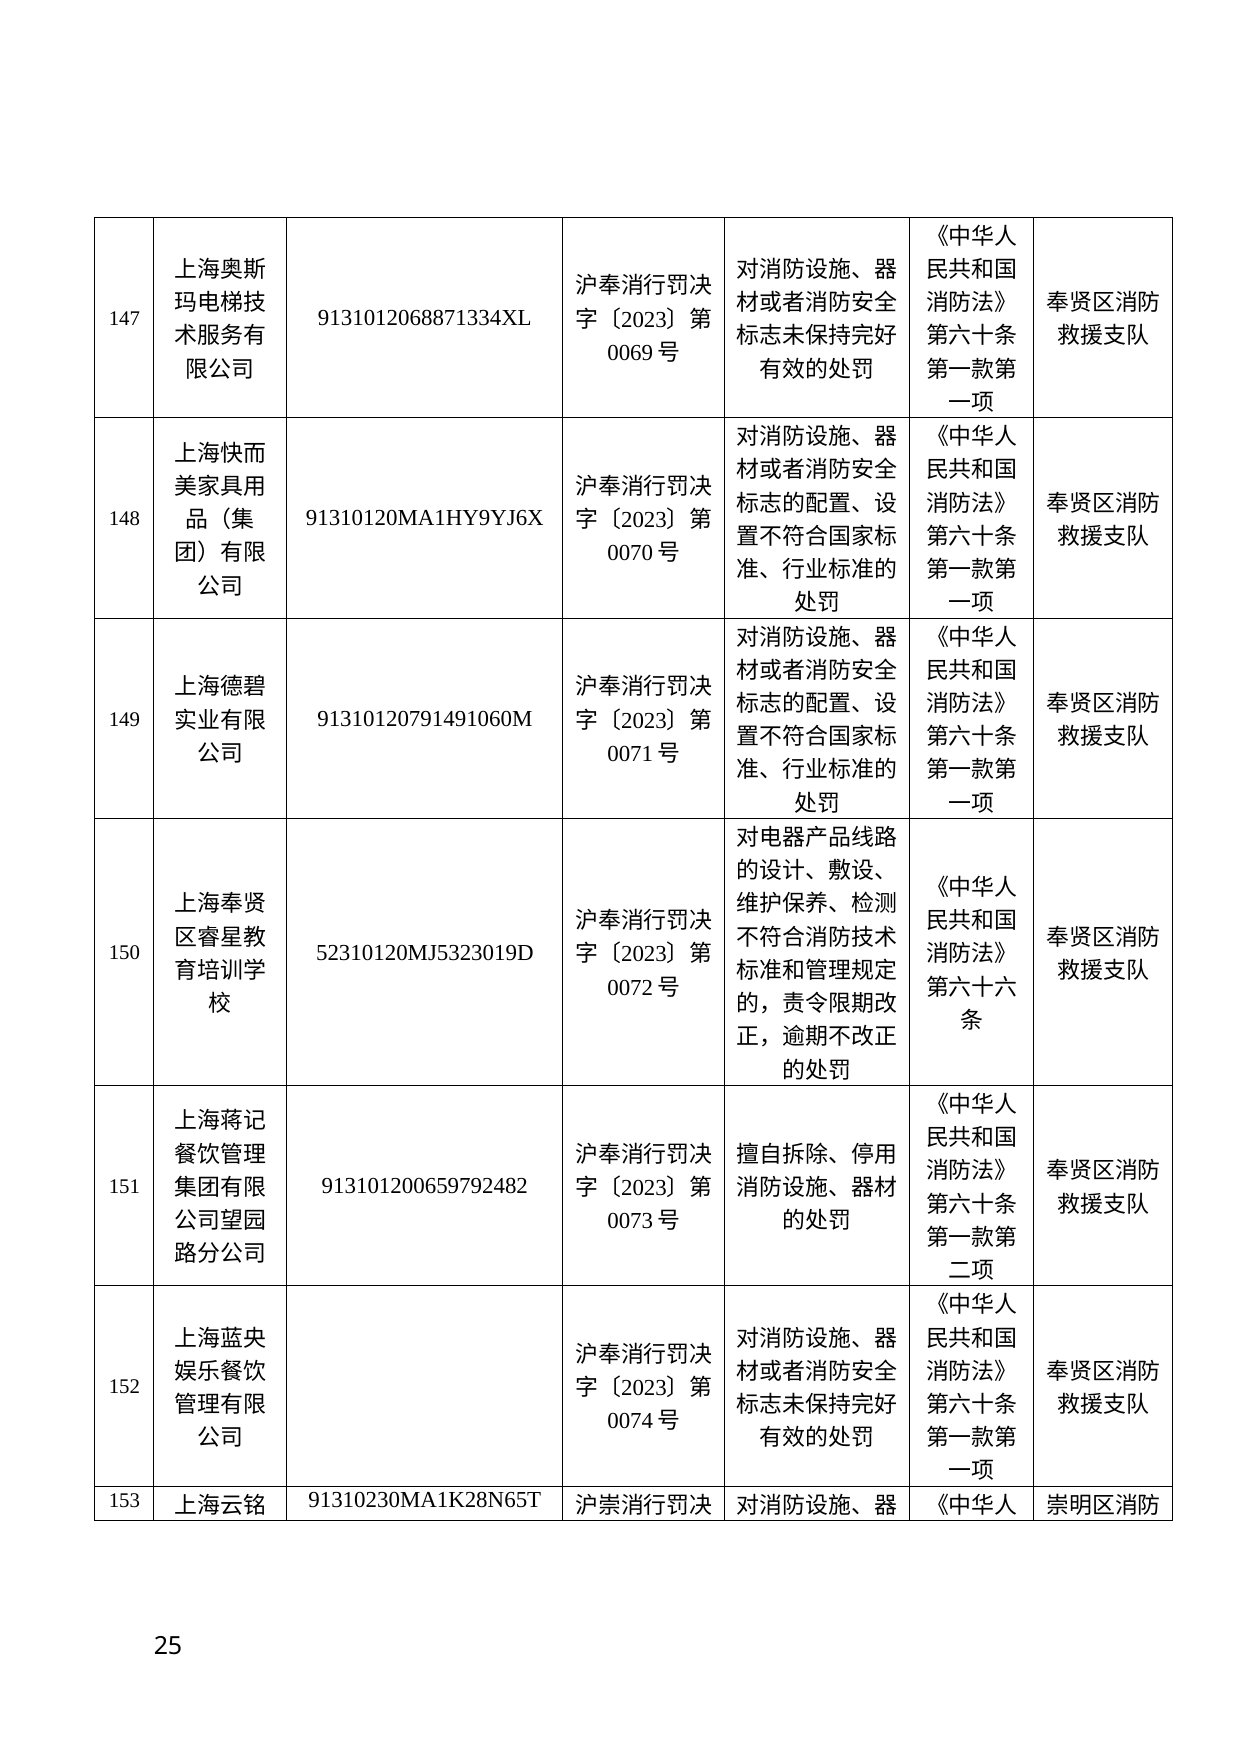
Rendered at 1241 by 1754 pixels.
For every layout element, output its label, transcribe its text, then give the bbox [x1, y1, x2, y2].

table_cell 对消防设施、器材或者消防安全标志未保持完好有效的处罚 [725, 1286, 909, 1486]
table_cell 奉贤区消防救援支队 [1034, 619, 1172, 818]
table_cell 沪奉消行罚决字〔2023〕第0070号 [563, 418, 724, 617]
table_cell 148 [95, 418, 153, 617]
table_cell 52310120MJ5323019D [287, 819, 562, 1085]
table_cell 上海奥斯玛电梯技术服务有限公司 [154, 218, 286, 417]
table_cell 上海快而美家具用品（集团）有限公司 [154, 418, 286, 617]
table_cell 913101200659792482 [287, 1086, 562, 1285]
table_cell 沪奉消行罚决字〔2023〕第0074号 [563, 1286, 724, 1486]
table_cell 《中华人民共和国消防法》第六十条第一款第一项 [910, 418, 1033, 617]
table_cell 沪奉消行罚决字〔2023〕第0073号 [563, 1086, 724, 1285]
table_cell 91310120MA1HY9YJ6X [287, 418, 562, 617]
table_cell 奉贤区消防救援支队 [1034, 418, 1172, 617]
table_cell 91310230MA1K28N65T [287, 1487, 562, 1520]
table_cell 《中华人民共和国消防法》第六十六条 [910, 819, 1033, 1085]
table_cell 崇明区消防救援支队 [1034, 1487, 1172, 1520]
table_cell 沪崇消行罚决字〔2023〕第0079号 [563, 1487, 724, 1520]
table_cell 《中华人民共和国消防法》第六十条第一款第一项 [910, 619, 1033, 818]
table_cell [725, 1487, 909, 1520]
table_cell 上海德碧实业有限公司 [154, 619, 286, 818]
table_cell 152 [95, 1286, 153, 1486]
table_cell 沪奉消行罚决字〔2023〕第0072号 [563, 819, 724, 1085]
table_cell 《中华人民共和国消防法》第六十条第一款第一项 [910, 1286, 1033, 1486]
table_cell 147 [95, 218, 153, 417]
table_cell 150 [95, 819, 153, 1085]
table_cell 对消防设施、器材或者消防安全标志未保持完好有效的处罚 [725, 218, 909, 417]
table_cell 151 [95, 1086, 153, 1285]
table_cell 9131012068871334XL [287, 218, 562, 417]
table_cell [287, 1286, 562, 1486]
table_cell 擅自拆除、停用消防设施、器材的处罚 [725, 1086, 909, 1285]
table_cell 沪奉消行罚决字〔2023〕第0071号 [563, 619, 724, 818]
table_cell 对消防设施、器材或者消防安全标志的配置、设置不符合国家标准、行业标准的处罚 [725, 619, 909, 818]
table_cell 《中华人民共和国消防法》第六十条第一款第一项 [910, 218, 1033, 417]
table_cell 奉贤区消防救援支队 [1034, 819, 1172, 1085]
table_cell 上海蒋记餐饮管理集团有限公司望园路分公司 [154, 1086, 286, 1285]
table_cell 奉贤区消防救援支队 [1034, 218, 1172, 417]
table_cell 上海奉贤区睿星教育培训学校 [154, 819, 286, 1085]
table_cell 《中华人民共和国消防法》第六十条第一款第二项 [910, 1086, 1033, 1285]
table_cell 对电器产品线路的设计、敷设、维护保养、检测不符合消防技术标准和管理规定的，责令限期改正，逾期不改正的处罚 [725, 819, 909, 1085]
table_cell 153 [95, 1487, 153, 1520]
table_cell 奉贤区消防救援支队 [1034, 1086, 1172, 1285]
table_cell 上海蓝央娱乐餐饮管理有限公司 [154, 1286, 286, 1486]
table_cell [910, 1487, 1033, 1520]
table_cell 149 [95, 619, 153, 818]
table_cell 对消防设施、器材或者消防安全标志的配置、设置不符合国家标准、行业标准的处罚 [725, 418, 909, 617]
table_cell 奉贤区消防救援支队 [1034, 1286, 1172, 1486]
table_cell 沪奉消行罚决字〔2023〕第0069号 [563, 218, 724, 417]
table_cell 上海云铭建筑工程有限公司 [154, 1487, 286, 1520]
table_cell 91310120791491060M [287, 619, 562, 818]
